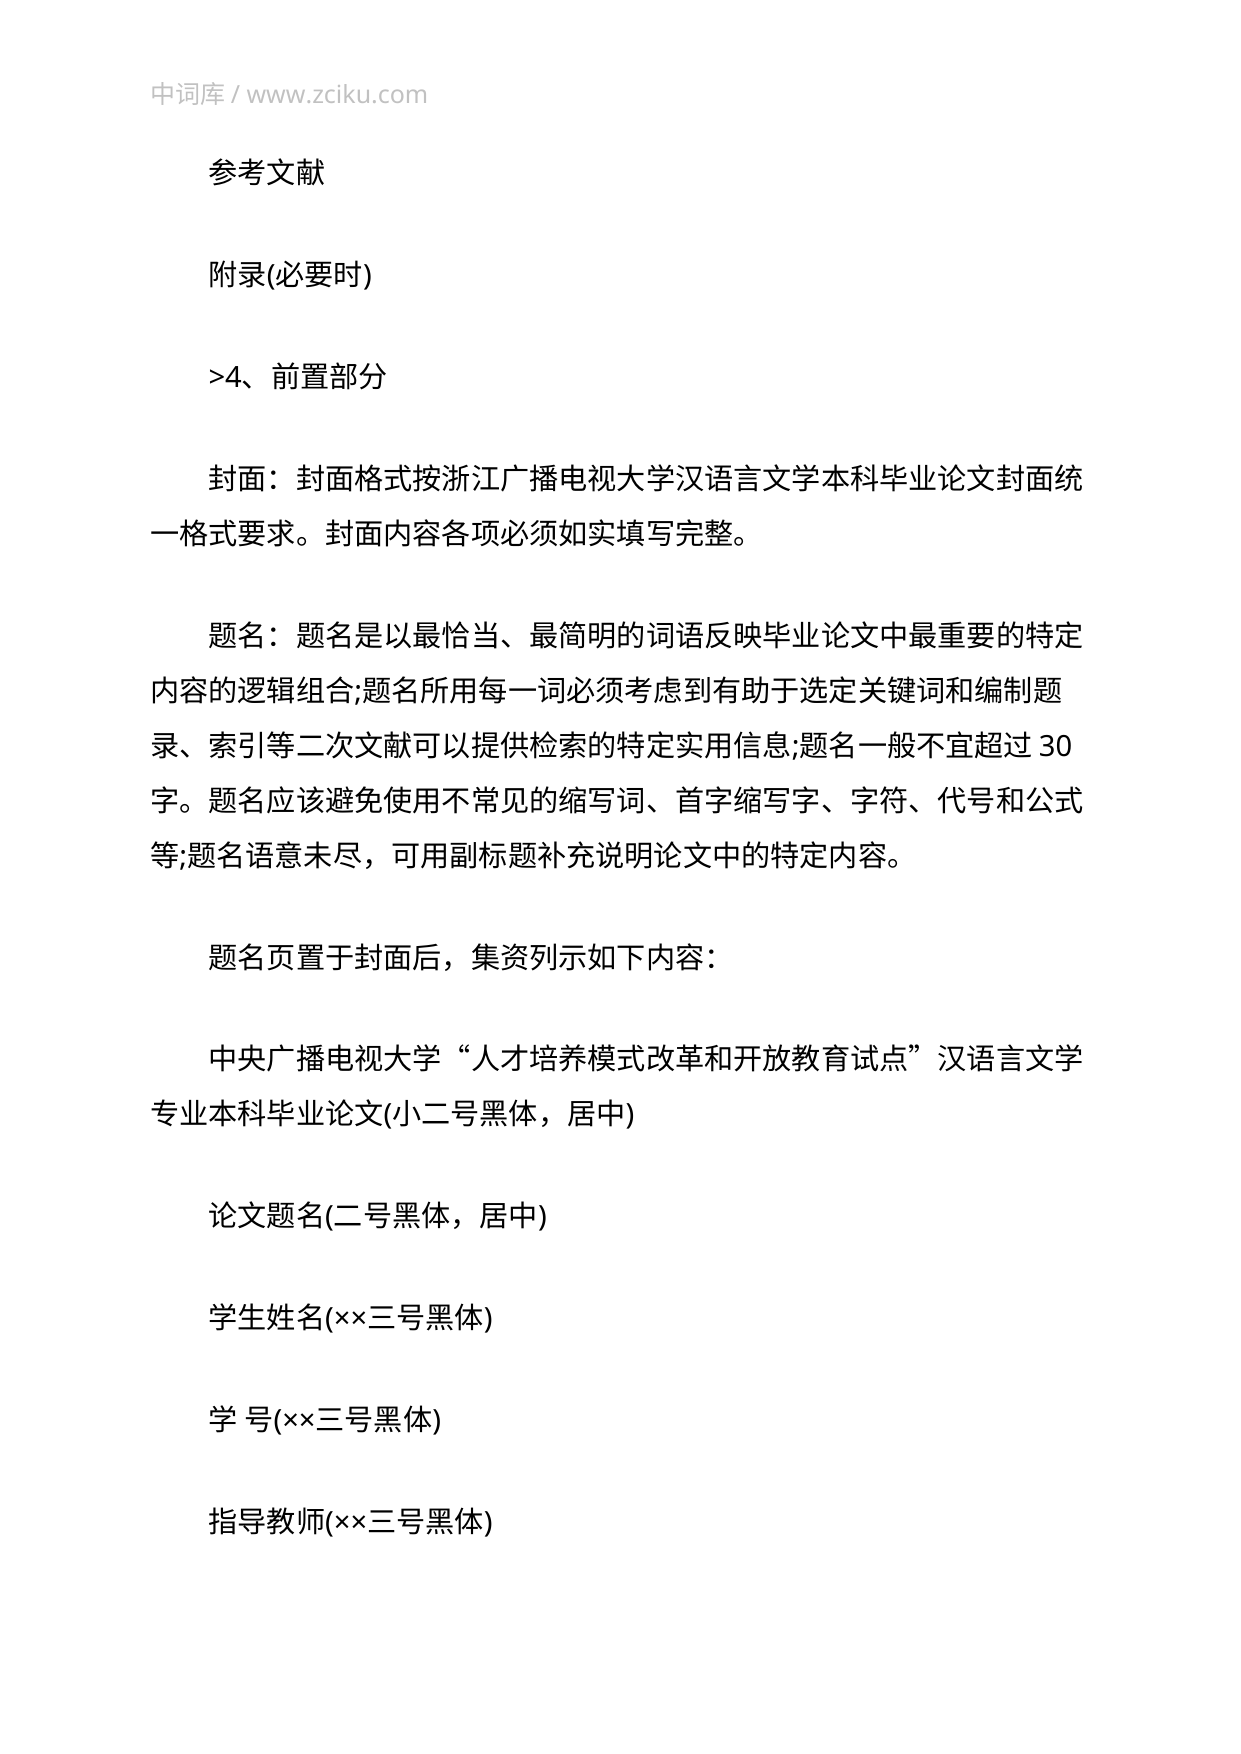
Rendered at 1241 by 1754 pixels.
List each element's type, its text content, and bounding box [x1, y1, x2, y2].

text 参考文献 [150, 150, 1090, 192]
text 题名：题名是以最恰当、最简明的词语反映毕业论文中最重要的特定内容的逻辑组合;题名所用每一词必须考虑到有助于选定关键词和编制题录、索引等二次文献可以提供检索的特定实用信息;题名一般不宜超过30字。题名应该避免使用不常见的缩写词、首字缩写字、字符、代号和公式等;题名语意未尽，可用副标题补充说明论文中的特定内容。 [150, 612, 1090, 874]
text 封面：封面格式按浙江广播电视大学汉语言文学本科毕业论文封面统一格式要求。封面内容各项必须如实填写完整。 [150, 456, 1090, 553]
text 中央广播电视大学“人才培养模式改革和开放教育试点”汉语言文学专业本科毕业论文(小二号黑体，居中) [150, 1036, 1090, 1133]
text 学 号(××三号黑体) [150, 1397, 1090, 1439]
text 题名页置于封面后，集资列示如下内容： [150, 934, 1090, 976]
text 指导教师(××三号黑体) [150, 1499, 1090, 1541]
text 学生姓名(××三号黑体) [150, 1295, 1090, 1337]
text >4、前置部分 [150, 354, 1090, 396]
text 附录(必要时) [150, 252, 1090, 294]
text 论文题名(二号黑体，居中) [150, 1193, 1090, 1235]
